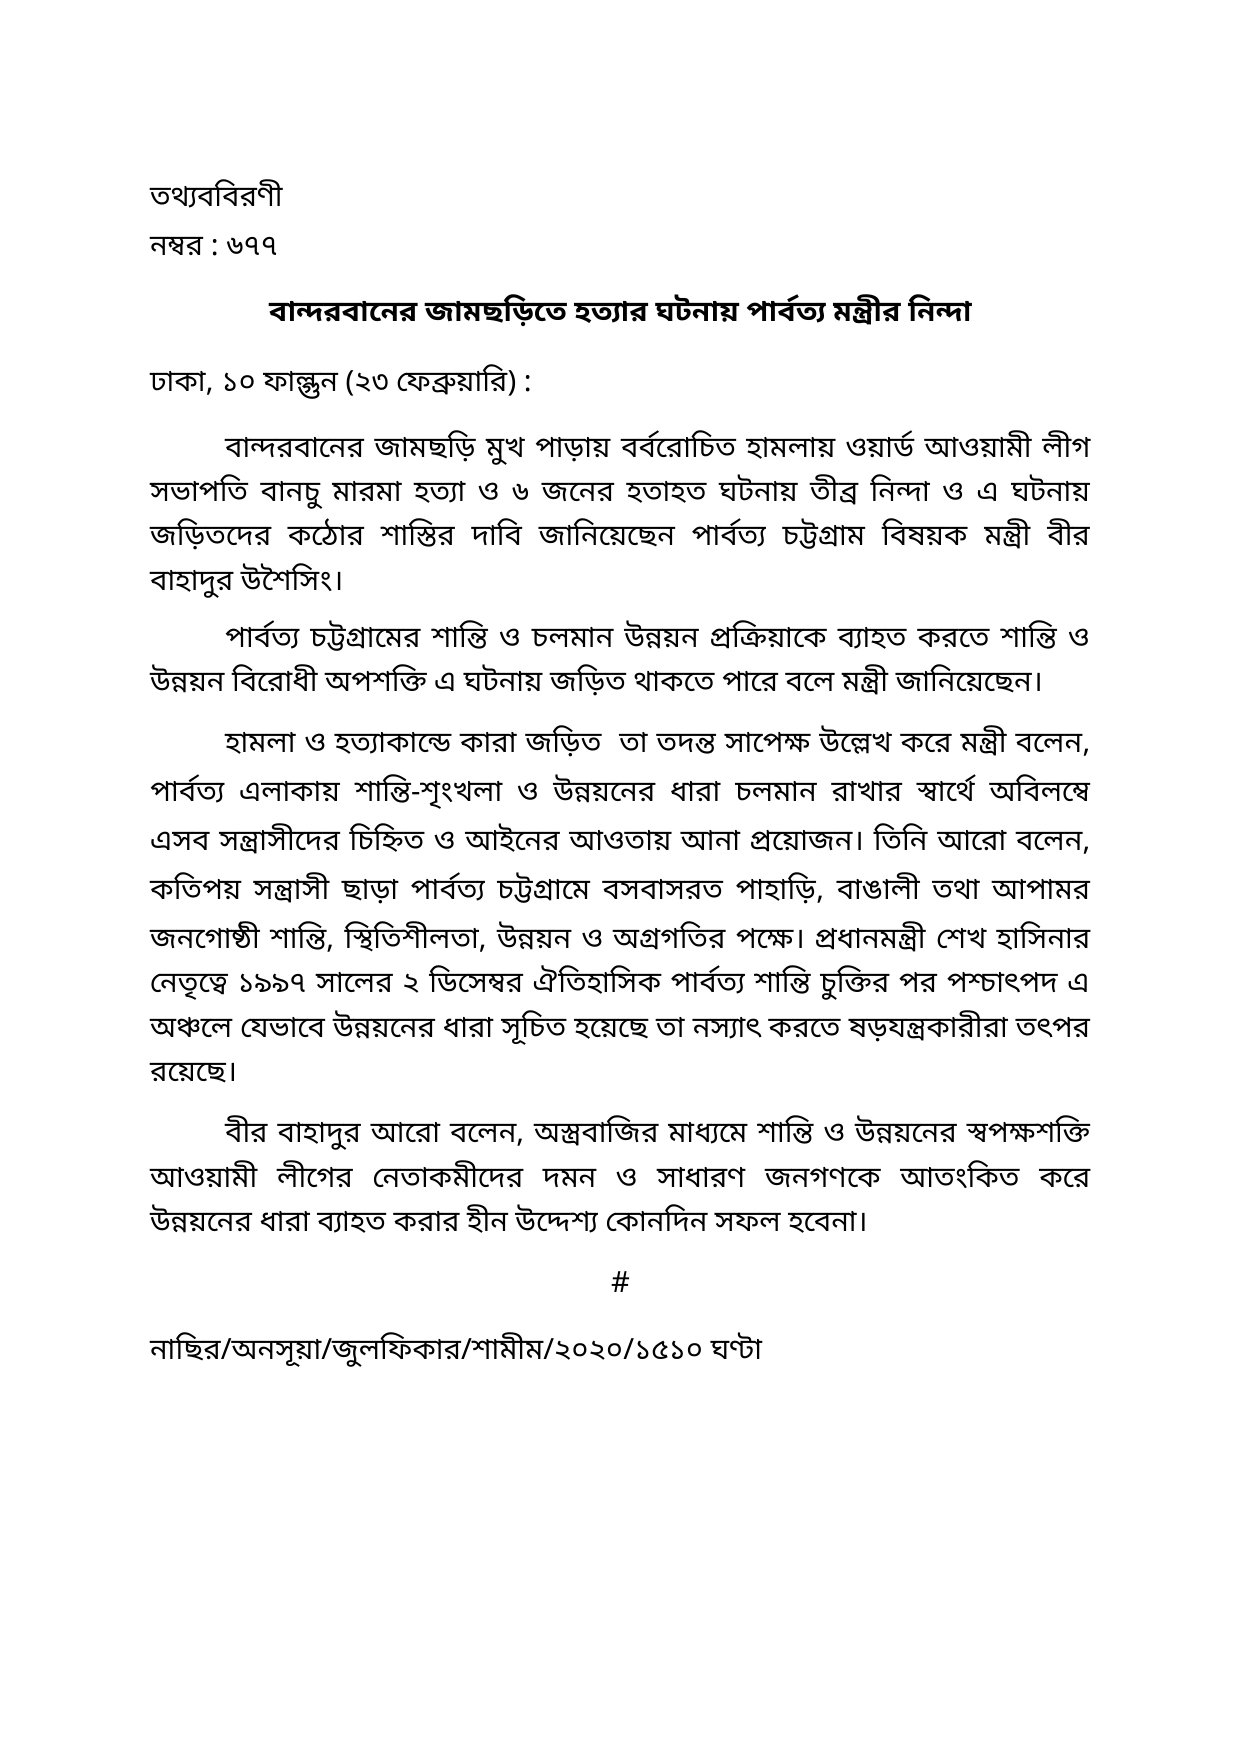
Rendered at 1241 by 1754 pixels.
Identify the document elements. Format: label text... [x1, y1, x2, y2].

text বান্দরবানের জামছড়ি মুখ পাড়ায় বর্বরোচিত হামলায় ওয়ার্ড আওয়ামী লীগ সভাপতি বানচু মারমা হত্যা ও ৬ জনের হতাহত ঘটনায় তীব্র নিন্দা ও এ ঘটনায় জড়িতদের কঠোর শাস্তির দাবি জানিয়েছেন পার্বত্য চট্টগ্রাম বিষয়ক মন্ত্রী বীর বাহাদুর উশৈসিং। [150, 430, 1090, 602]
text ঢাকা, ১০ ফাল্গুন (২৩ ফেব্রুয়ারি) : [150, 360, 1090, 403]
text # [150, 1262, 1090, 1301]
text তথ্যববিরণী নম্বর : ৬৭৭ [150, 180, 1090, 268]
text পার্বত্য চট্টগ্রামের শান্তি ও চলমান উন্নয়ন প্রক্রিয়াকে ব্যাহত করতে শান্তি ও উন্নয়ন বিরোধী অপশক্তি এ ঘটনায় জড়িত থাকতে পারে বলে মন্ত্রী জানিয়েছেন। [150, 620, 1090, 703]
text বান্দরবানের জামছড়িতে হত্যার ঘটনায় পার্বত্য মন্ত্রীর নিন্দা [150, 295, 1090, 333]
text নাছির/অনসূয়া/জুলফিকার/শামীম/২০২০/১৫১০ ঘণ্টা [150, 1328, 1090, 1371]
text হামলা ও হত্যাকান্ডে কারা জড়িত তা তদন্ত সাপেক্ষ উল্লেখ করে মন্ত্রী বলেন, পার্বত্য এলাকায় শান্তি-শৃংখলা ও উন্নয়নের ধারা চলমান রাখার স্বার্থে অবিলম্বে এসব সন্ত্রাসীদের চিহ্নিত ও আইনের আওতায় আনা প্রয়োজন। তিনি আরো বলেন, কতিপয় সন্ত্রাসী ছাড়া পার্বত্য চট্টগ্রামে বসবাসরত পাহাড়ি, বাঙালী তথা আপামর জনগোষ্ঠী শান্তি, স্থিতিশীলতা, উন্নয়ন ও অগ্রগতির পক্ষে। প্রধানমন্ত্রী শেখ হাসিনার নেতৃত্বে ১৯৯৭ সালের ২ ডিসেম্বর ঐতিহাসিক পার্বত্য শান্তি চুক্তির পর পশ্চাৎপদ এ অঞ্চলে যেভাবে উন্নয়নের ধারা সূচিত হয়েছে তা নস্যাৎ করতে ষড়যন্ত্রকারীরা তৎপর রয়েছে। [150, 721, 1090, 1093]
text বীর বাহাদুর আরো বলেন, অস্ত্রবাজির মাধ্যমে শান্তি ও উন্নয়নের স্বপক্ষশক্তি আওয়ামী লীগের নেতাকমীদের দমন ও সাধারণ জনগণকে আতংকিত করে উন্নয়নের ধারা ব্যাহত করার হীন উদ্দেশ্য কোনদিন সফল হবেনা। [150, 1112, 1090, 1243]
